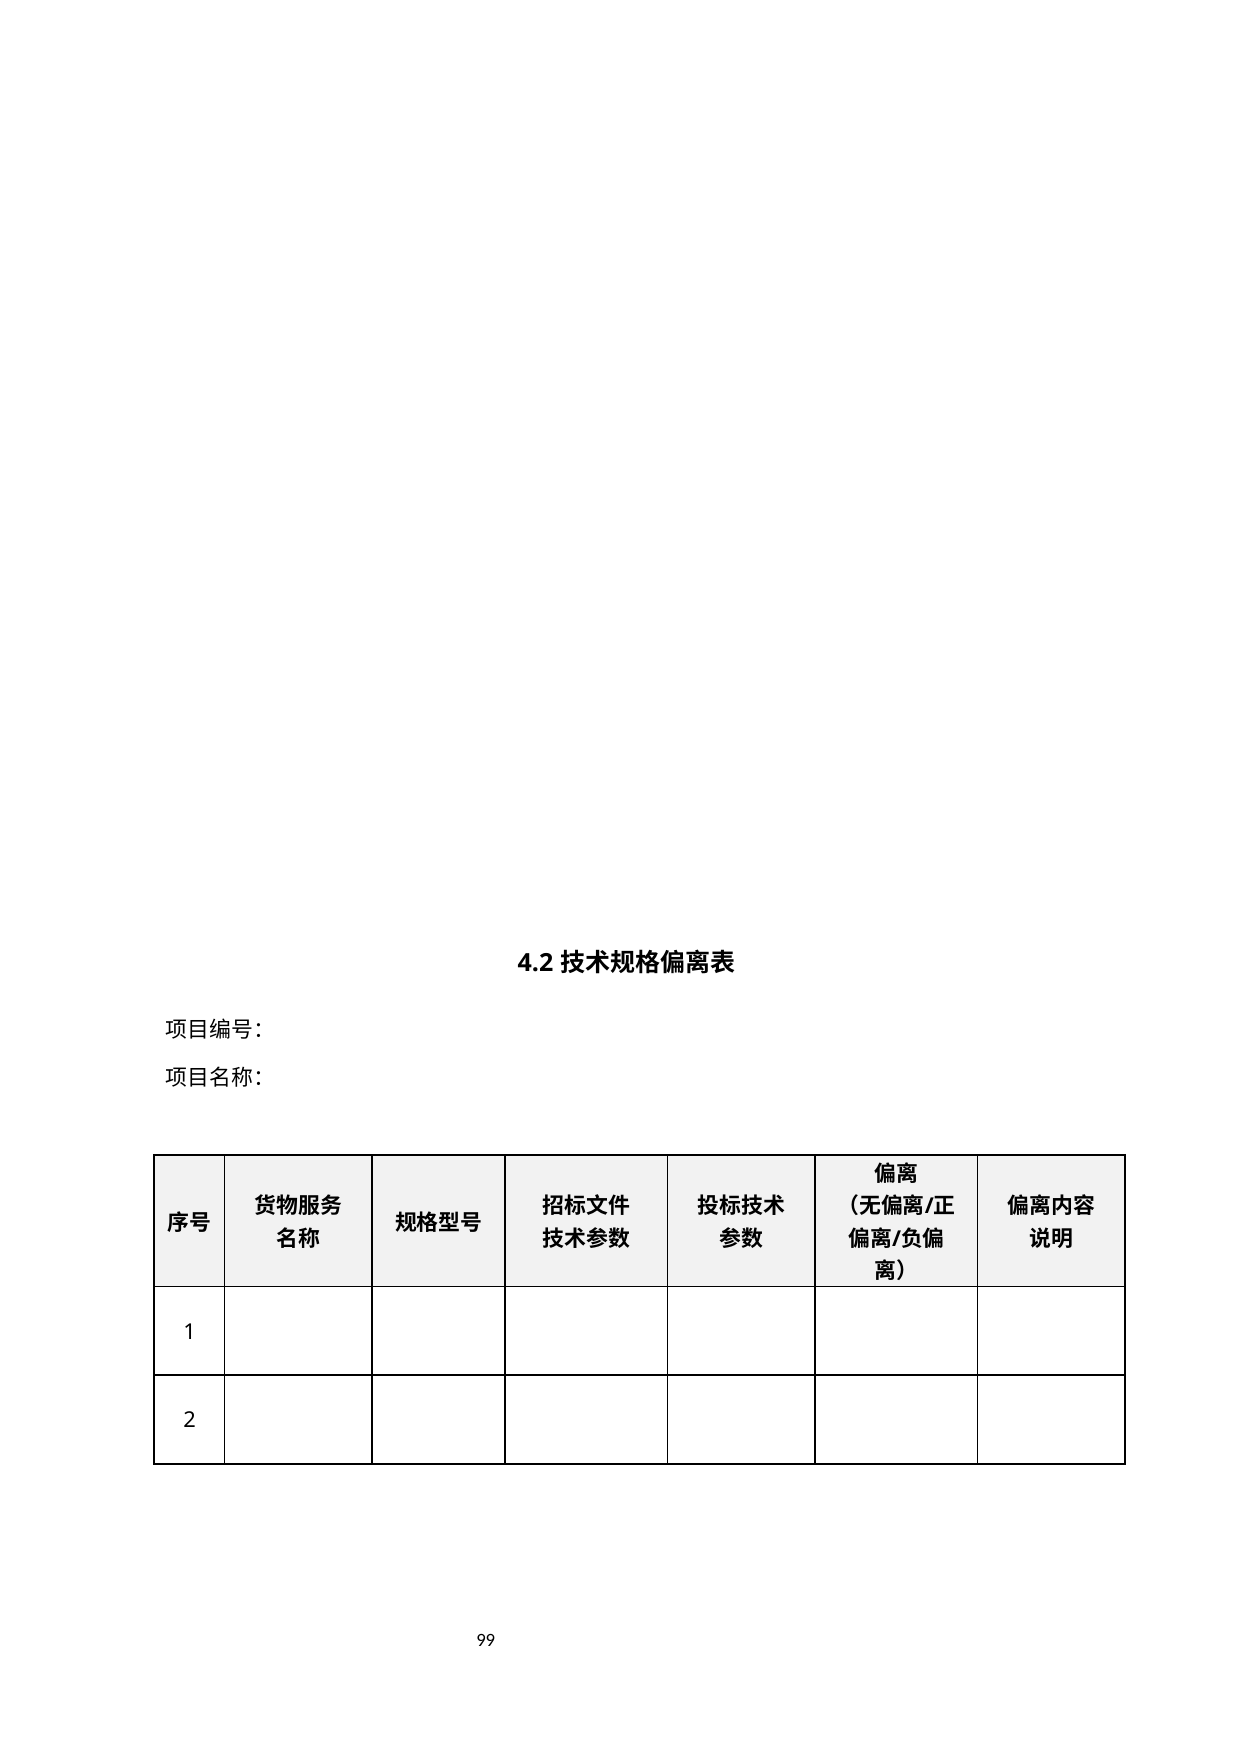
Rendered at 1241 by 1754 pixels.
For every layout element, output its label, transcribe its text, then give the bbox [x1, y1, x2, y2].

table_cell [816, 1287, 977, 1374]
table_cell [978, 1287, 1124, 1374]
table_cell [506, 1376, 667, 1463]
table_cell [225, 1376, 371, 1463]
text 项目名称： [165, 1060, 1087, 1092]
table_cell [816, 1376, 977, 1463]
text 项目编号： [165, 1011, 1087, 1044]
table_header 投标技术 参数 [668, 1156, 814, 1286]
table_cell 1 [155, 1287, 224, 1374]
table_cell [668, 1376, 814, 1463]
table_cell [373, 1376, 504, 1463]
table_header 偏离 （无偏离/正偏离/负偏离） [816, 1156, 977, 1286]
table_header 序号 [155, 1156, 224, 1286]
table_cell [668, 1287, 814, 1374]
table_header 招标文件 技术参数 [506, 1156, 667, 1286]
table_header 货物服务 名称 [225, 1156, 371, 1286]
table_cell 2 [155, 1376, 224, 1463]
text 4.2 技术规格偏离表 [165, 928, 1087, 993]
table_cell [373, 1287, 504, 1374]
table_cell [506, 1287, 667, 1374]
table_cell [225, 1287, 371, 1374]
table_header 偏离内容 说明 [978, 1156, 1124, 1286]
table_header 规格型号 [373, 1156, 504, 1286]
table_cell [978, 1376, 1124, 1463]
